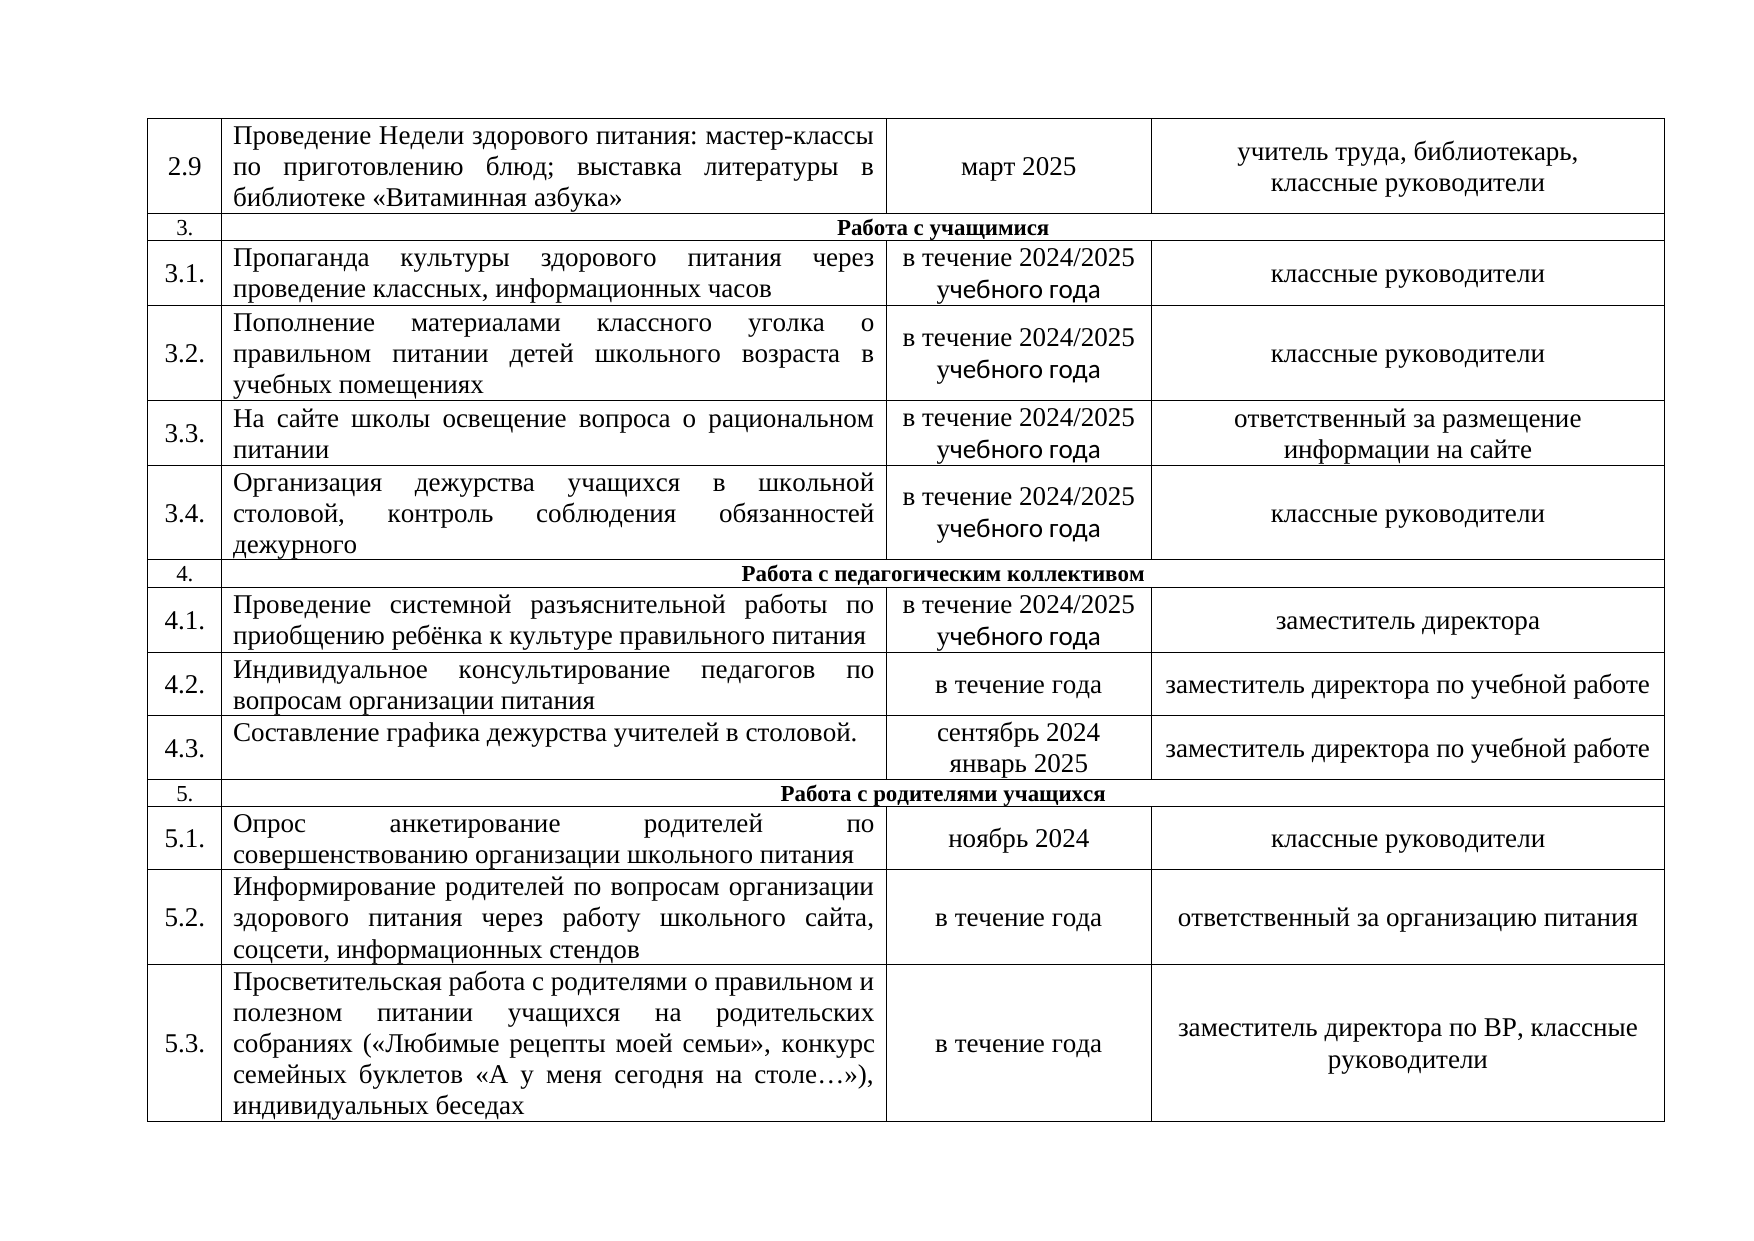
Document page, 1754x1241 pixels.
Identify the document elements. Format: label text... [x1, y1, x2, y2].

table_cell в течение года [887, 870, 1151, 964]
table_cell заместитель директора по ВР, классные руководители [1152, 965, 1664, 1121]
table_cell сентябрь 2024 январь 2025 [887, 716, 1151, 779]
table_cell 5.2. [148, 870, 221, 964]
table_cell 3.4. [148, 466, 221, 559]
table_cell Опрос анкетирование родителей по совершенствованию организации школьного питания [222, 807, 886, 869]
table_cell ответственный за размещение информации на сайте [1152, 401, 1664, 465]
table_cell Составление графика дежурства учителей в столовой. [222, 716, 886, 779]
table_cell классные руководители [1152, 241, 1664, 305]
table_cell ноябрь 2024 [887, 807, 1151, 869]
table_cell Просветительская работа с родителями о правильном и полезном питании учащихся на родительских собраниях («Любимые рецепты моей семьи», конкурс семейных буклетов «А у меня сегодня на столе…»), индивидуальных беседах [222, 965, 886, 1121]
table_cell Организация дежурства учащихся в школьной столовой, контроль соблюдения обязанностей дежурного [222, 466, 886, 559]
table_cell 4.1. [148, 588, 221, 652]
table_cell Пополнение материалами классного уголка о правильном питании детей школьного возраста в учебных помещениях [222, 306, 886, 400]
table_cell заместитель директора по учебной работе [1152, 716, 1664, 779]
table_cell Работа с учащимися [222, 214, 1664, 240]
table_cell заместитель директора [1152, 588, 1664, 652]
table_cell в течение 2024/2025 учебного года [887, 401, 1151, 465]
table_cell Пропаганда культуры здорового питания через проведение классных, информационных часов [222, 241, 886, 305]
table_cell Работа с родителями учащихся [222, 780, 1664, 806]
table_cell классные руководители [1152, 306, 1664, 400]
table_cell 3.2. [148, 306, 221, 400]
table_cell в течение 2024/2025 учебного года [887, 466, 1151, 559]
table_cell классные руководители [1152, 466, 1664, 559]
table_cell заместитель директора по учебной работе [1152, 653, 1664, 715]
table_cell 4. [148, 560, 221, 587]
table_cell 2.9 [148, 119, 221, 213]
table_cell в течение 2024/2025 учебного года [887, 306, 1151, 400]
table_cell 3. [148, 214, 221, 240]
table_cell 5.1. [148, 807, 221, 869]
table_cell учитель труда, библиотекарь, классные руководители [1152, 119, 1664, 213]
table_cell На сайте школы освещение вопроса о рациональном питании [222, 401, 886, 465]
table_cell ответственный за организацию питания [1152, 870, 1664, 964]
table_cell 4.2. [148, 653, 221, 715]
table_cell Работа с педагогическим коллективом [222, 560, 1664, 587]
table_cell Информирование родителей по вопросам организации здорового питания через работу школьного сайта, соцсети, информационных стендов [222, 870, 886, 964]
table_cell Индивидуальное консультирование педагогов по вопросам организации питания [222, 653, 886, 715]
table_cell Проведение системной разъяснительной работы по приобщению ребёнка к культуре правильного питания [222, 588, 886, 652]
table_cell март 2025 [887, 119, 1151, 213]
table_cell 5. [148, 780, 221, 806]
table_cell классные руководители [1152, 807, 1664, 869]
table_cell 4.3. [148, 716, 221, 779]
table_cell в течение 2024/2025 учебного года [887, 588, 1151, 652]
table_cell 5.3. [148, 965, 221, 1121]
table_cell в течение года [887, 965, 1151, 1121]
table_cell 3.1. [148, 241, 221, 305]
table_cell 3.3. [148, 401, 221, 465]
table_cell Проведение Недели здорового питания: мастер-классы по приготовлению блюд; выставка литературы в библиотеке «Витаминная азбука» [222, 119, 886, 213]
table_cell в течение года [887, 653, 1151, 715]
table_cell в течение 2024/2025 учебного года [887, 241, 1151, 305]
